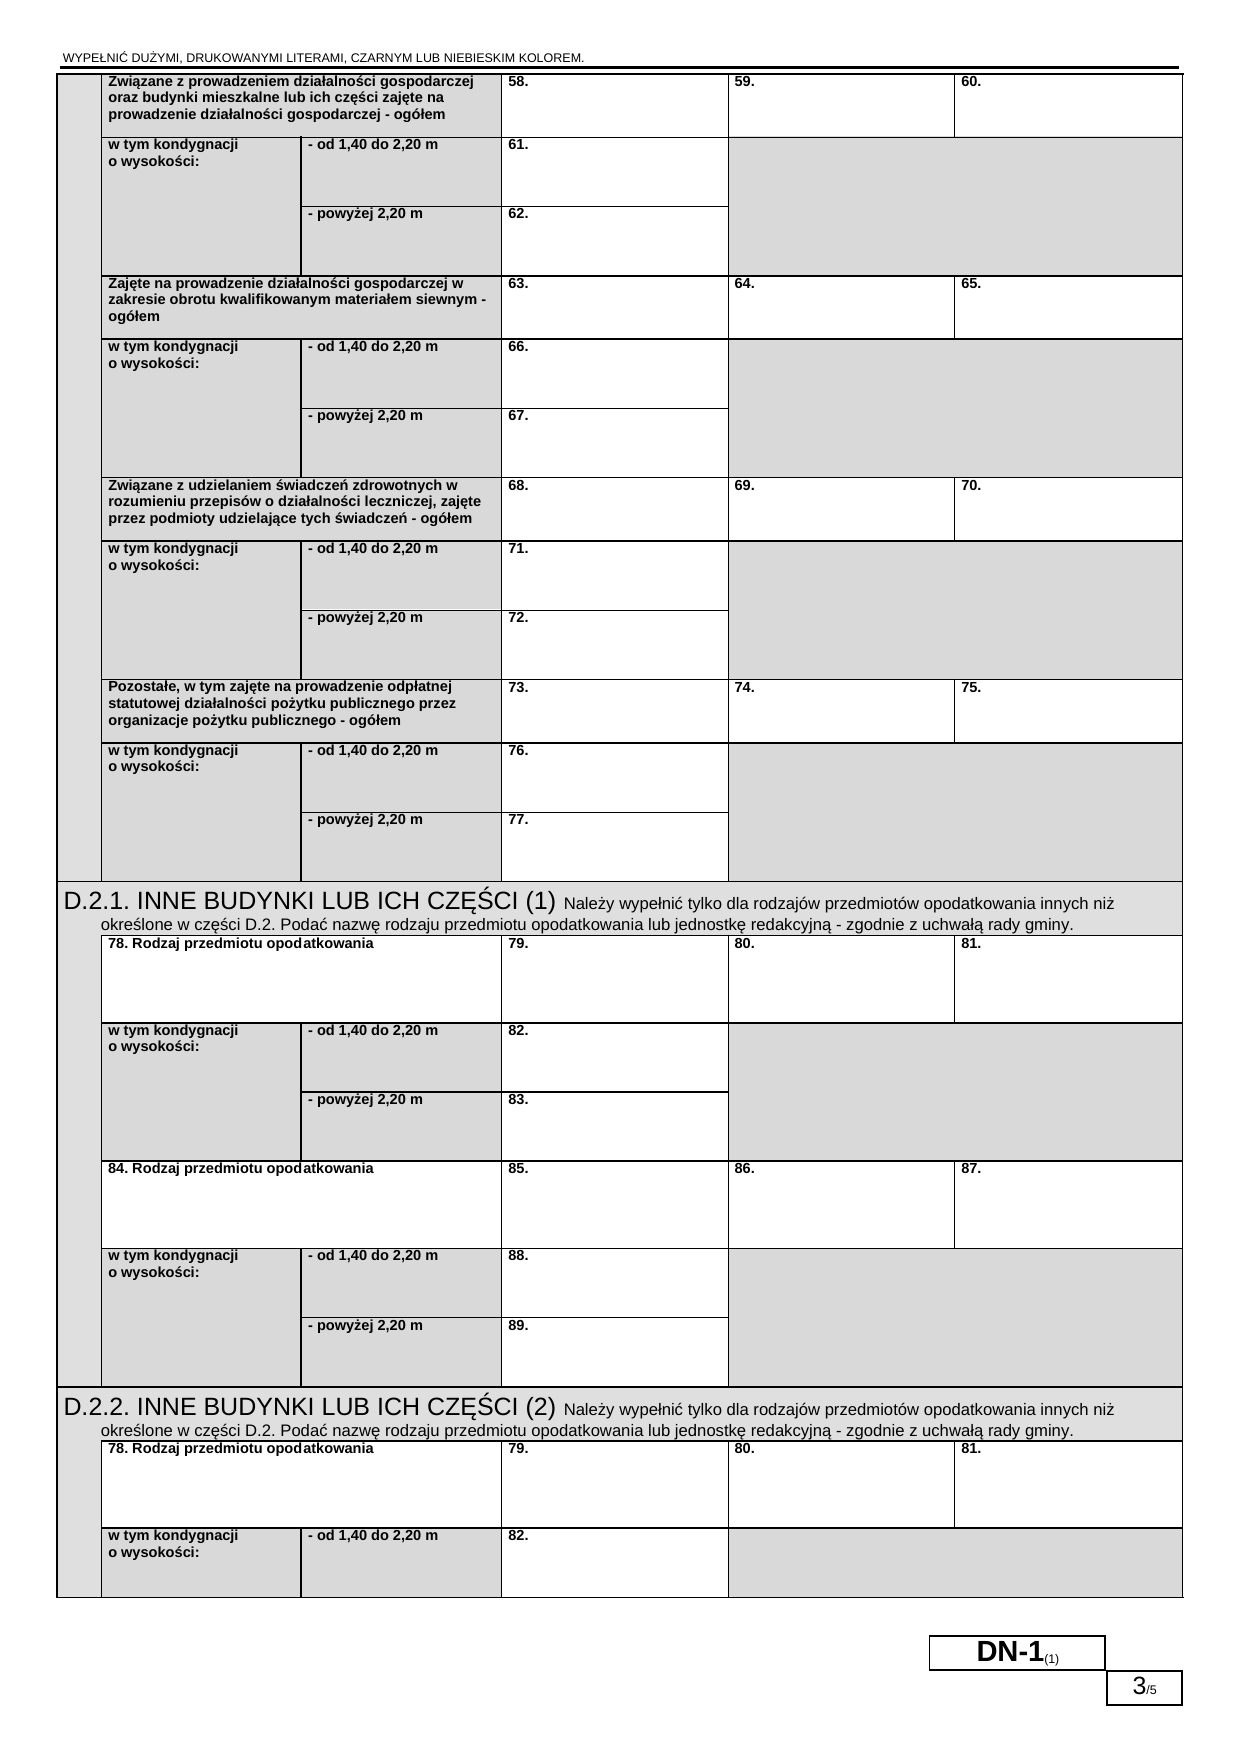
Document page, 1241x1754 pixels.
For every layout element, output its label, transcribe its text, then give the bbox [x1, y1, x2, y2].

table_cell atkowania [301, 936, 501, 1022]
table_cell D.2.1. INNE BUDYNKI LUB ICH CZĘŚCI (1) Należy wypełnić tylko dla rodzajów przedmiotów opodatkowania innych niż określone w części D.2. Podać nazwę rodzaju przedmiotu opodatkowania lub jednostkę redakcyjną - zgodnie z uchwałą rady gminy. [58, 882, 1182, 935]
table_cell 79. [502, 936, 728, 1022]
table_header 60. [955, 75, 1182, 136]
table_cell 71. [502, 542, 728, 609]
table_cell Związane z udzielaniem świadczeń zdrowotnych w rozumieniu przepisów o działalności leczniczej, zajęte przez podmioty udzielające tych świadczeń - ogółem [102, 478, 501, 540]
table_cell 79. [502, 1442, 728, 1527]
table_cell w tym kondygnacji o wysokości: [102, 1024, 300, 1160]
table_header 58. [502, 75, 728, 136]
table_cell - od 1,40 do 2,20 m [302, 1024, 501, 1091]
table_cell 85. [502, 1162, 728, 1247]
table_cell 78. Rodzaj przedmiotu opod [102, 1442, 301, 1527]
table_cell [729, 744, 1182, 881]
table_header 59. [729, 75, 954, 136]
table_cell 61. [502, 138, 728, 206]
table_cell 81. [955, 936, 1182, 1022]
table_cell w tym kondygnacji o wysokości: [102, 1249, 300, 1386]
table_cell - powyżej 2,20 m [302, 813, 501, 881]
table_cell - powyżej 2,20 m [302, 1093, 501, 1160]
table_cell 70. [955, 478, 1182, 540]
table_cell 89. [502, 1318, 728, 1386]
table_cell w tym kondygnacji o wysokości: [102, 744, 300, 881]
table_cell - od 1,40 do 2,20 m [302, 138, 501, 206]
table_cell 84. Rodzaj przedmiotu opod [102, 1162, 301, 1247]
table_cell 82. [502, 1529, 728, 1597]
table_header Związane z prowadzeniem działalności gospodarczej oraz budynki mieszkalne lub ich części zajęte na prowadzenie działalności gospodarczej - ogółem [102, 75, 501, 136]
table_cell 83. [502, 1093, 728, 1160]
table_cell [729, 1024, 1182, 1160]
table_cell w tym kondygnacji o wysokości: [102, 1529, 300, 1597]
table_cell - od 1,40 do 2,20 m [302, 1529, 501, 1597]
table_cell [58, 935, 101, 1386]
table_cell 65. [955, 277, 1182, 338]
table_cell [729, 542, 1182, 679]
table_cell [729, 1529, 1182, 1597]
table_cell - powyżej 2,20 m [302, 409, 501, 477]
table_cell [58, 1440, 101, 1597]
table_cell 68. [502, 478, 728, 540]
table_cell [729, 340, 1182, 477]
table_cell 87. [955, 1162, 1182, 1247]
table_cell Pozostałe, w tym zajęte na prowadzenie odpłatnej statutowej działalności pożytku publicznego przez organizacje pożytku publicznego - ogółem [102, 680, 501, 742]
table_cell - od 1,40 do 2,20 m [302, 340, 501, 408]
table_cell 77. [502, 813, 728, 881]
table_cell atkowania [301, 1442, 501, 1527]
table_cell - od 1,40 do 2,20 m [302, 744, 501, 811]
table_cell - powyżej 2,20 m [302, 1318, 501, 1386]
table_cell 69. [729, 478, 954, 540]
table_cell Zajęte na prowadzenie działalności gospodarczej w zakresie obrotu kwalifikowanym materiałem siewnym - ogółem [102, 277, 501, 338]
table_cell [729, 138, 1182, 275]
table_cell - od 1,40 do 2,20 m [302, 542, 501, 609]
table_cell w tym kondygnacji o wysokości: [102, 542, 300, 679]
table_cell w tym kondygnacji o wysokości: [102, 340, 300, 477]
table_cell 73. [502, 680, 728, 742]
table_cell 66. [502, 340, 728, 408]
table_cell - powyżej 2,20 m [302, 611, 501, 679]
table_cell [102, 138, 300, 275]
table_cell 86. [729, 1162, 954, 1247]
table_cell D.2.2. INNE BUDYNKI LUB ICH CZĘŚCI (2) Należy wypełnić tylko dla rodzajów przedmiotów opodatkowania innych niż określone w części D.2. Podać nazwę rodzaju przedmiotu opodatkowania lub jednostkę redakcyjną - zgodnie z uchwałą rady gminy. [58, 1388, 1182, 1440]
table_cell - od 1,40 do 2,20 m [302, 1249, 501, 1317]
table_cell 81. [955, 1442, 1182, 1527]
table_header [58, 75, 101, 881]
table_cell atkowania [301, 1162, 501, 1247]
table_cell 76. [502, 744, 728, 811]
table_cell 72. [502, 611, 728, 679]
table_cell 64. [729, 277, 954, 338]
table_cell 82. [502, 1024, 728, 1091]
table_cell 75. [955, 680, 1182, 742]
table_cell 74. [729, 680, 954, 742]
table_cell 62. [502, 207, 728, 275]
table_cell 67. [502, 409, 728, 477]
table_cell 80. [729, 936, 954, 1022]
table_cell [729, 1249, 1182, 1386]
table_cell 88. [502, 1249, 728, 1317]
table_cell 80. [729, 1442, 954, 1527]
table_cell 78. Rodzaj przedmiotu opod [102, 936, 301, 1022]
table_cell 63. [502, 277, 728, 338]
table_cell - powyżej 2,20 m [302, 207, 501, 275]
